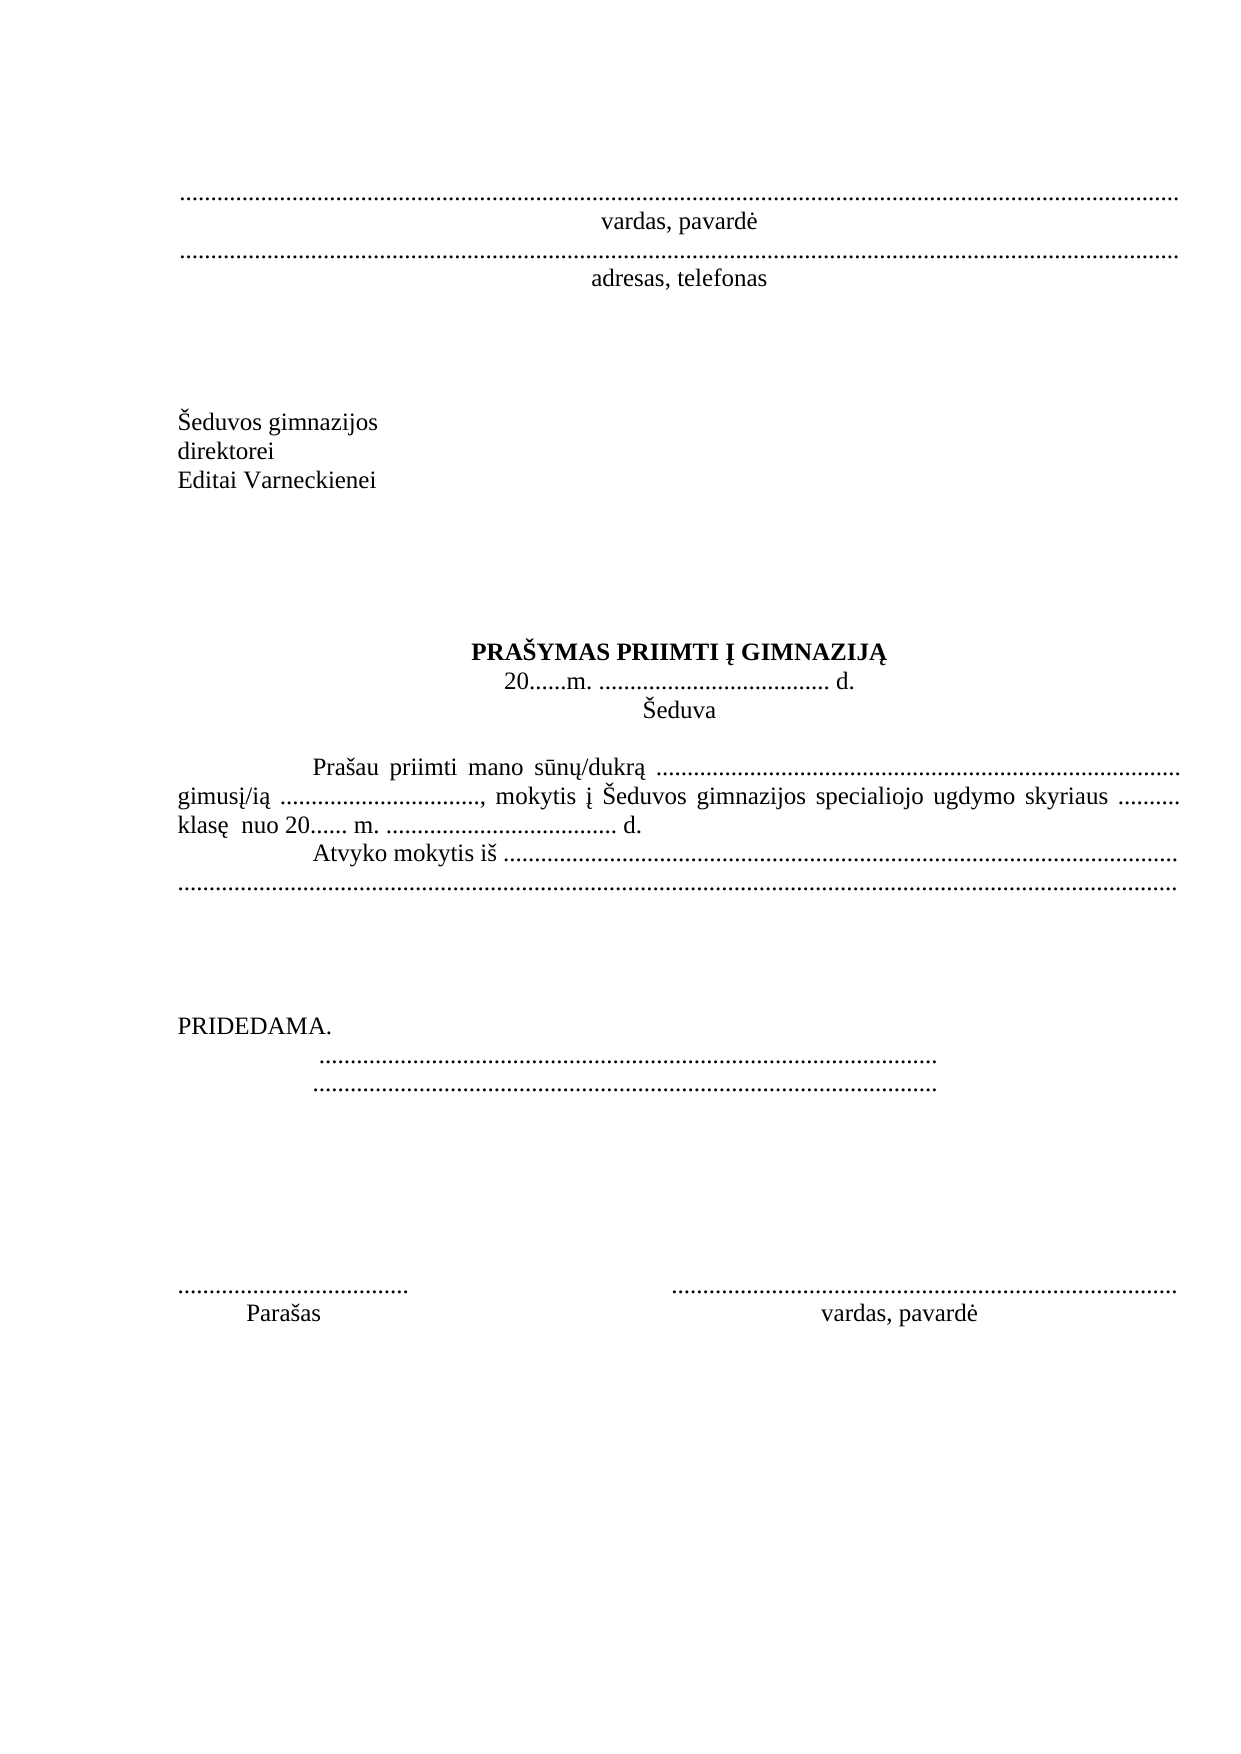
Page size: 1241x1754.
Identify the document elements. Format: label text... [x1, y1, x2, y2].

text ................................................................................................... [177, 1040, 1181, 1068]
text PRIDEDAMA. [177, 1011, 1181, 1040]
text ................................................................................................................................................................ [177, 867, 1181, 896]
text Editai Varneckienei [177, 465, 1181, 493]
text PRAŠYMAS PRIIMTI Į GIMNAZIJĄ [177, 637, 1181, 666]
text Prašau priimti mano sūnų/dukrą .................................................................................... gimusį/ią ................................, mokytis į Šeduvos gimnazijos specialiojo ugdymo skyriaus .......... klasę nuo 20...... m. ..................................... d. [177, 752, 1181, 838]
text .................................................................................................... [177, 1068, 1181, 1097]
text ................................................................................................................................................................adresas, telefonas [177, 235, 1181, 292]
text Parašas vardas, pavardė [177, 1298, 1181, 1327]
text Šeduva [177, 695, 1181, 723]
text direktorei [177, 436, 1181, 465]
text Atvyko mokytis iš ............................................................................................................ [177, 838, 1181, 867]
text 20......m. ..................................... d. [177, 666, 1181, 695]
text ................................................................................................................................................................vardas, pavardė [177, 177, 1181, 235]
text ..................................... ................................................................................. [177, 1270, 1181, 1298]
text Šeduvos gimnazijos [177, 407, 1181, 436]
